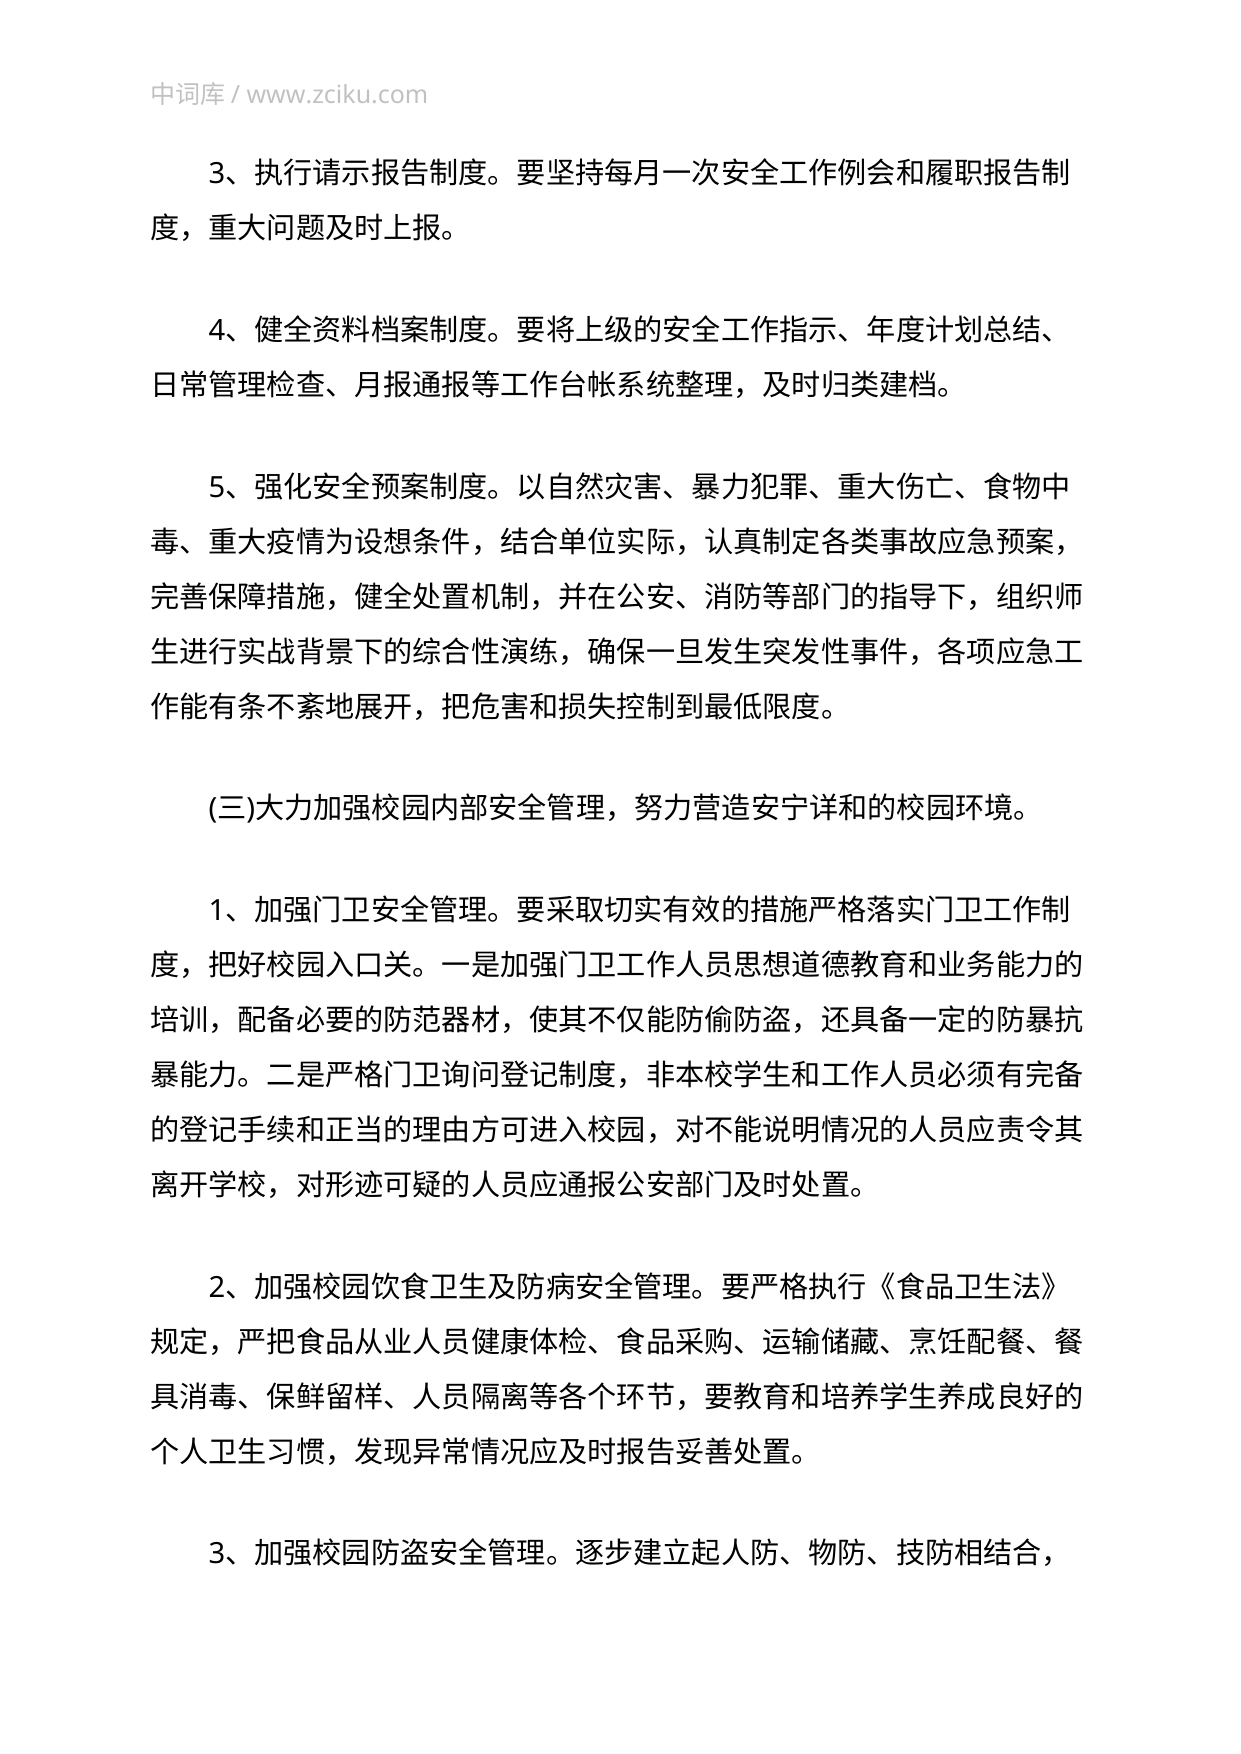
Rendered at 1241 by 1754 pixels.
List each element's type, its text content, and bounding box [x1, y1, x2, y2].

text 2、加强校园饮食卫生及防病安全管理。要严格执行《食品卫生法》规定，严把食品从业人员健康体检、食品采购、运输储藏、烹饪配餐、餐具消毒、保鲜留样、人员隔离等各个环节，要教育和培养学生养成良好的个人卫生习惯，发现异常情况应及时报告妥善处置。 [150, 1263, 1090, 1470]
text 4、健全资料档案制度。要将上级的安全工作指示、年度计划总结、日常管理检查、月报通报等工作台帐系统整理，及时归类建档。 [150, 307, 1090, 404]
text 5、强化安全预案制度。以自然灾害、暴力犯罪、重大伤亡、食物中毒、重大疫情为设想条件，结合单位实际，认真制定各类事故应急预案，完善保障措施，健全处置机制，并在公安、消防等部门的指导下，组织师生进行实战背景下的综合性演练，确保一旦发生突发性事件，各项应急工作能有条不紊地展开，把危害和损失控制到最低限度。 [150, 463, 1090, 726]
text 3、执行请示报告制度。要坚持每月一次安全工作例会和履职报告制度，重大问题及时上报。 [150, 150, 1090, 247]
text 1、加强门卫安全管理。要采取切实有效的措施严格落实门卫工作制度，把好校园入口关。一是加强门卫工作人员思想道德教育和业务能力的培训，配备必要的防范器材，使其不仅能防偷防盗，还具备一定的防暴抗暴能力。二是严格门卫询问登记制度，非本校学生和工作人员必须有完备的登记手续和正当的理由方可进入校园，对不能说明情况的人员应责令其离开学校，对形迹可疑的人员应通报公安部门及时处置。 [150, 887, 1090, 1204]
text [150, 1530, 1090, 1572]
text (三)大力加强校园内部安全管理，努力营造安宁详和的校园环境。 [150, 785, 1090, 827]
